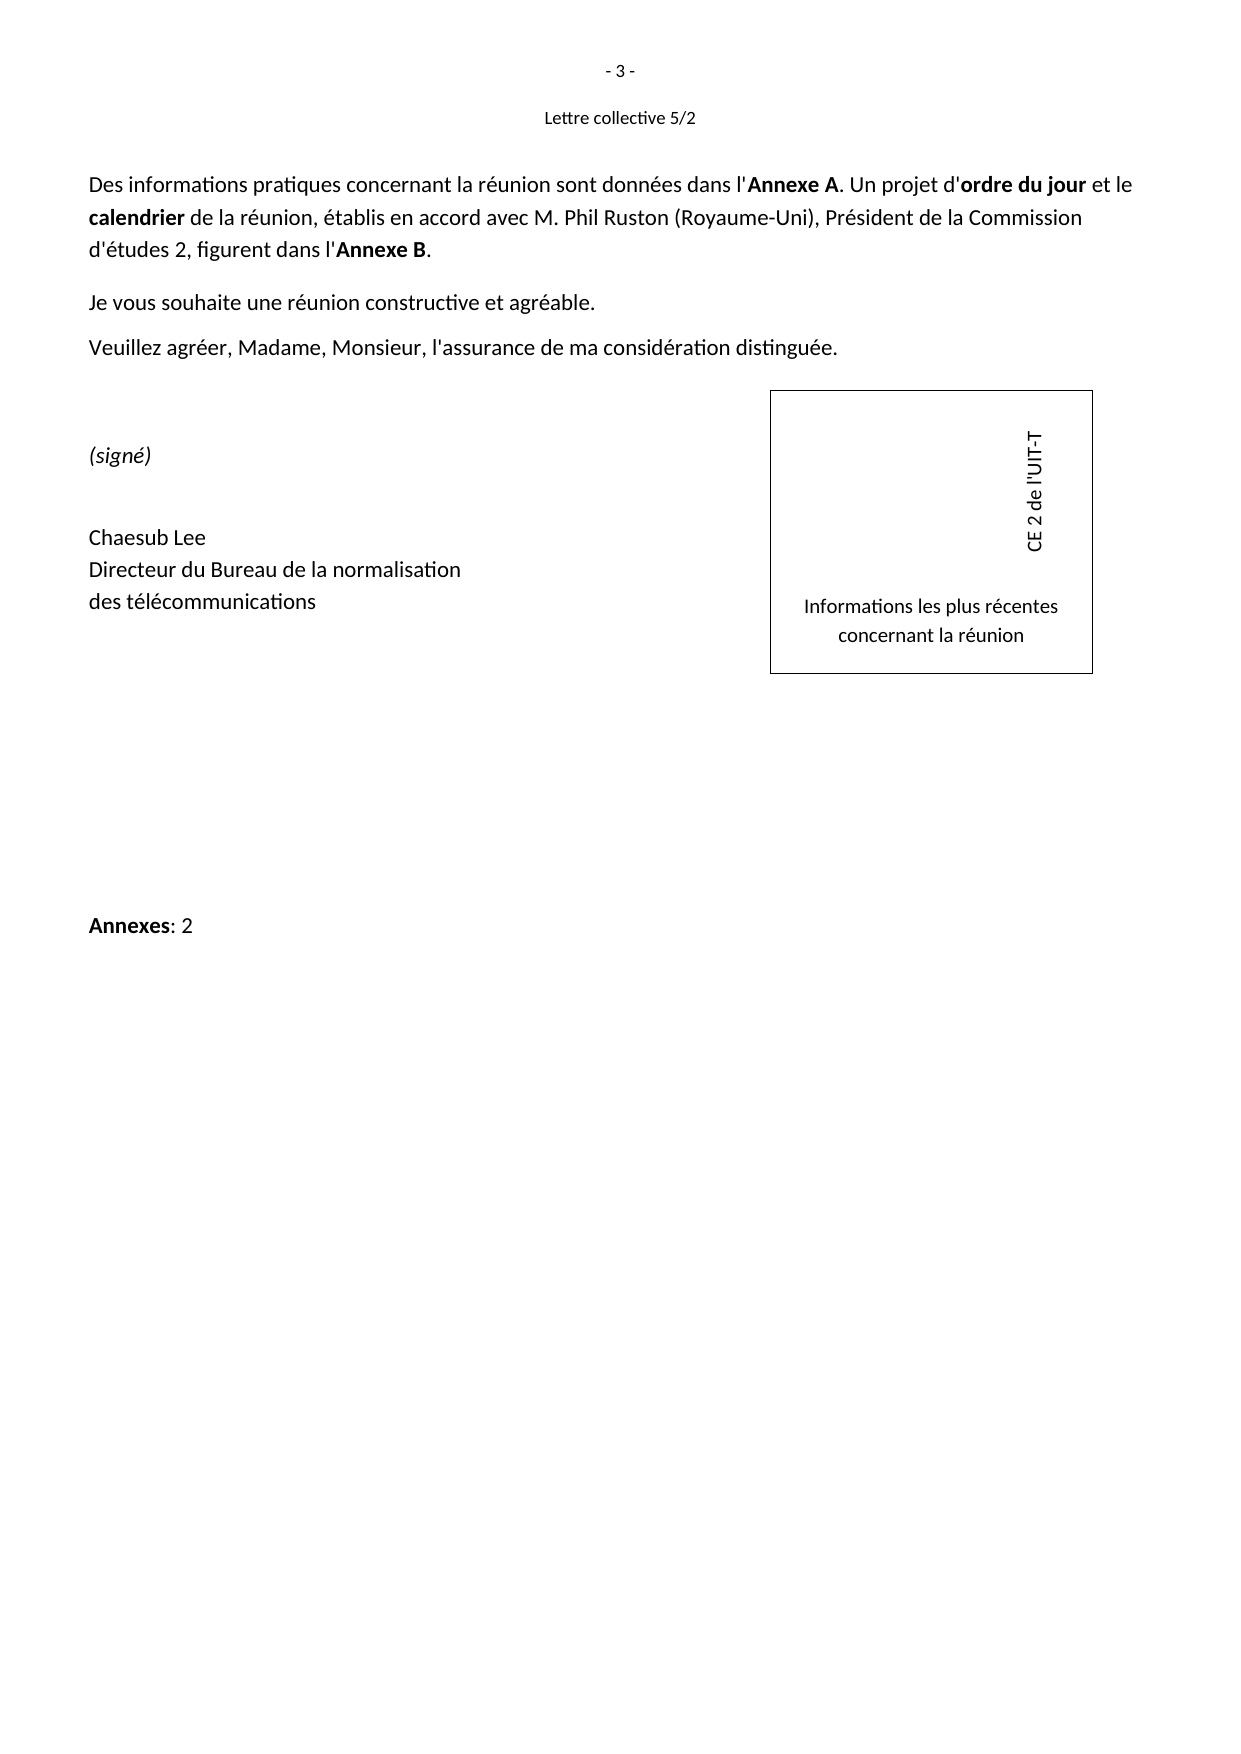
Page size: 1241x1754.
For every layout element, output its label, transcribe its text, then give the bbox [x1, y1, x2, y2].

table_cell Informations les plus récentes concernant la réunion [771, 594, 1092, 673]
text Annexes: 2 [89, 911, 1152, 939]
table_header CE 2 de l'UIT-T [771, 391, 1092, 593]
text Veuillez agréer, Madame, Monsieur, l'assurance de ma considération distinguée. [89, 333, 1152, 361]
text Je vous souhaite une réunion constructive et agréable. [89, 288, 1152, 316]
text Des informations pratiques concernant la réunion sont données dans l'Annexe A. Un projet d'ordre du jour et le calendrier de la réunion, établis en accord avec M. Phil Ruston (Royaume-Uni), Président de la Commission d'études 2, figurent dans l'Annexe B. [89, 171, 1152, 263]
table_header (signé) Chaesub Lee Directeur du Bureau de la normalisation des télécommunications [89, 390, 770, 673]
